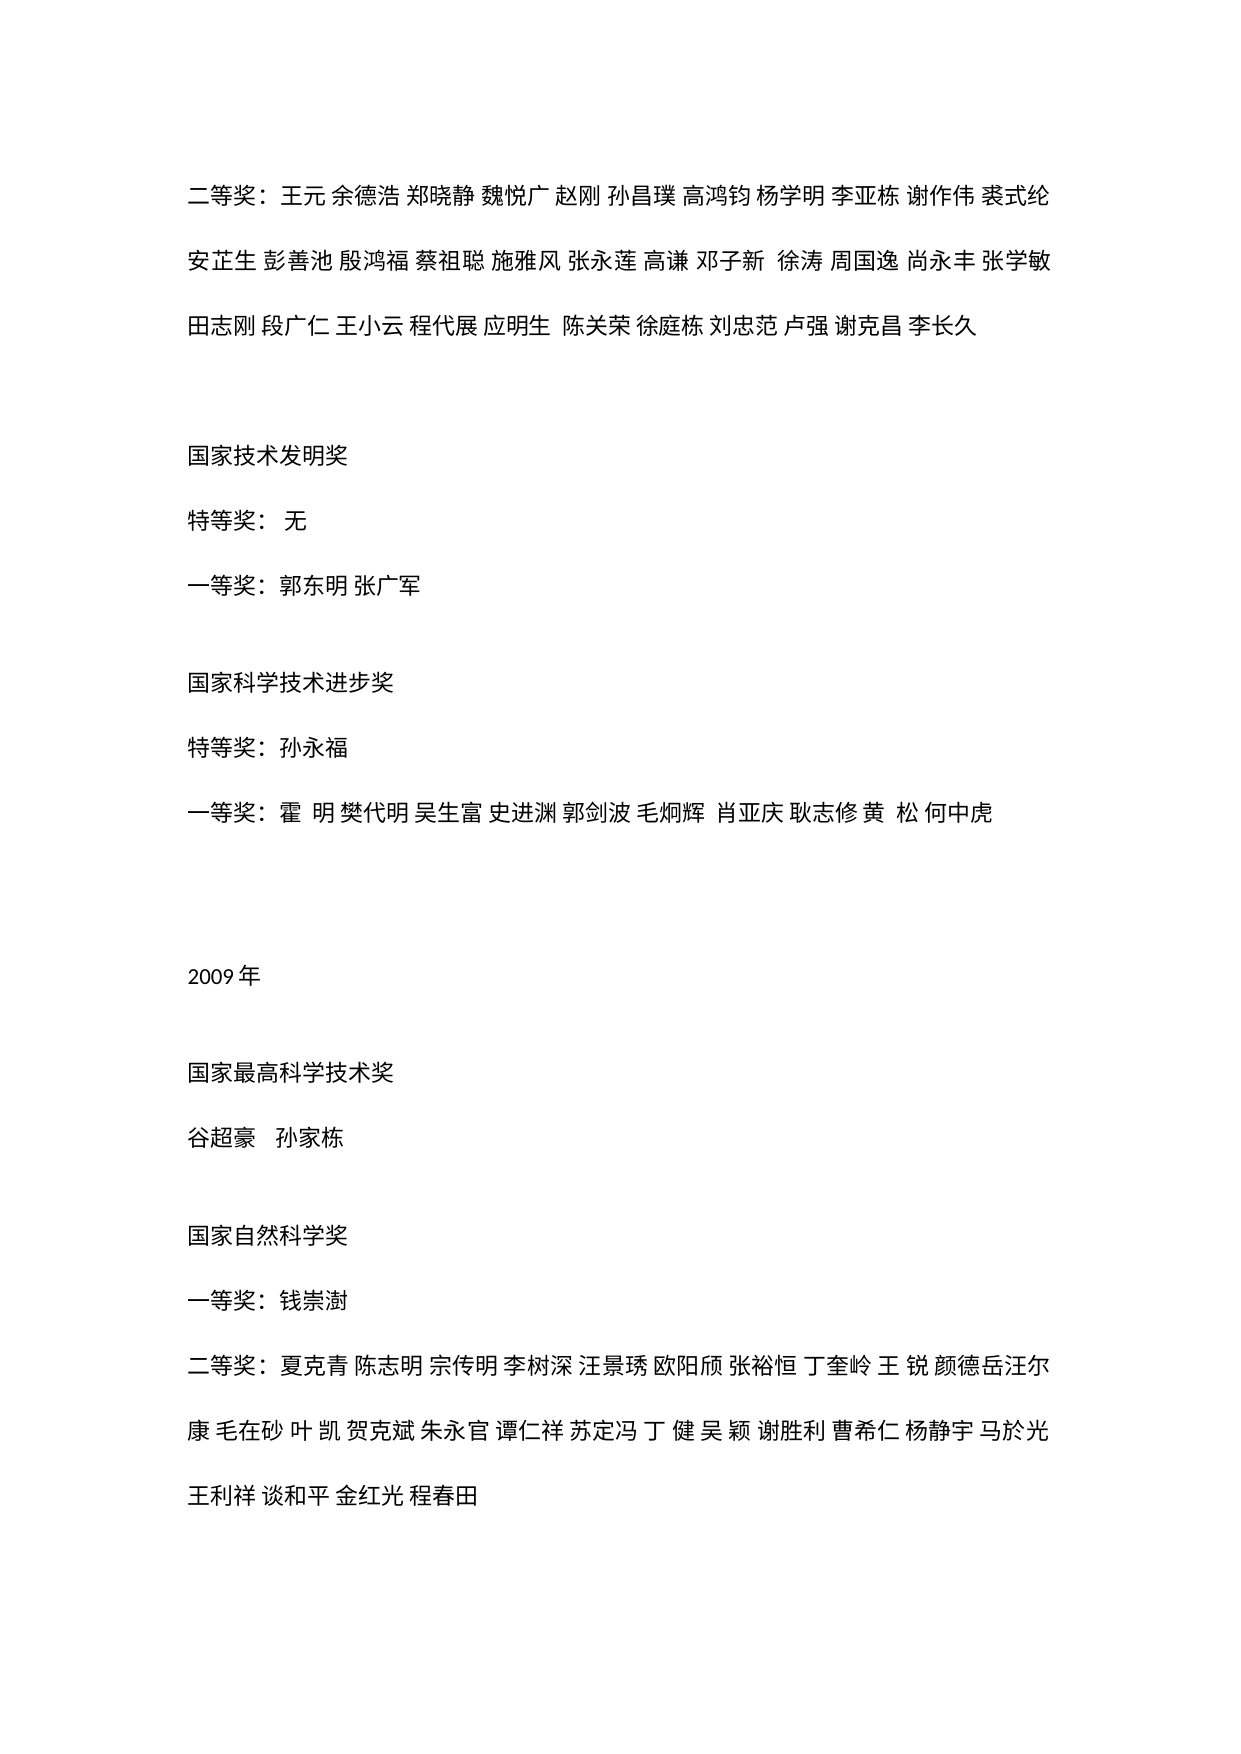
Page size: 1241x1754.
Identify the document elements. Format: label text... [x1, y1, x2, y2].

text 二等奖：夏克青 陈志明 宗传明 李树深 汪景琇 欧阳颀 张裕恒 丁奎岭 王 锐 颜德岳汪尔康 毛在砂 叶 凯 贺克斌 朱永官 谭仁祥 苏定冯 丁 健 吴 颖 谢胜利 曹希仁 杨静宇 马於光 王利祥 谈和平 金红光 程春田 [187, 1332, 1053, 1527]
text 国家技术发明奖 [187, 422, 1053, 487]
text 一等奖：霍 明 樊代明 吴生富 史进渊 郭剑波 毛炯辉 肖亚庆 耿志修 黄 松 何中虎 [187, 779, 1053, 844]
text 国家最高科学技术奖 [187, 1039, 1053, 1104]
text 谷超豪 孙家栋 [187, 1104, 1053, 1169]
text 国家自然科学奖 [187, 1202, 1053, 1267]
text 国家科学技术进步奖 [187, 649, 1053, 714]
text 特等奖：孙永福 [187, 714, 1053, 779]
text 一等奖：郭东明 张广军 [187, 552, 1053, 617]
text 特等奖： 无 [187, 487, 1053, 552]
text 二等奖：王元 余德浩 郑晓静 魏悦广 赵刚 孙昌璞 高鸿钧 杨学明 李亚栋 谢作伟 裘式纶 安芷生 彭善池 殷鸿福 蔡祖聪 施雅风 张永莲 高谦 邓子新 徐涛 周国逸 尚永丰 张学敏 田志刚 段广仁 王小云 程代展 应明生 陈关荣 徐庭栋 刘忠范 卢强 谢克昌 李长久 [187, 162, 1053, 357]
text 2009年 [187, 942, 1053, 1007]
text 一等奖：钱崇澍 [187, 1267, 1053, 1332]
